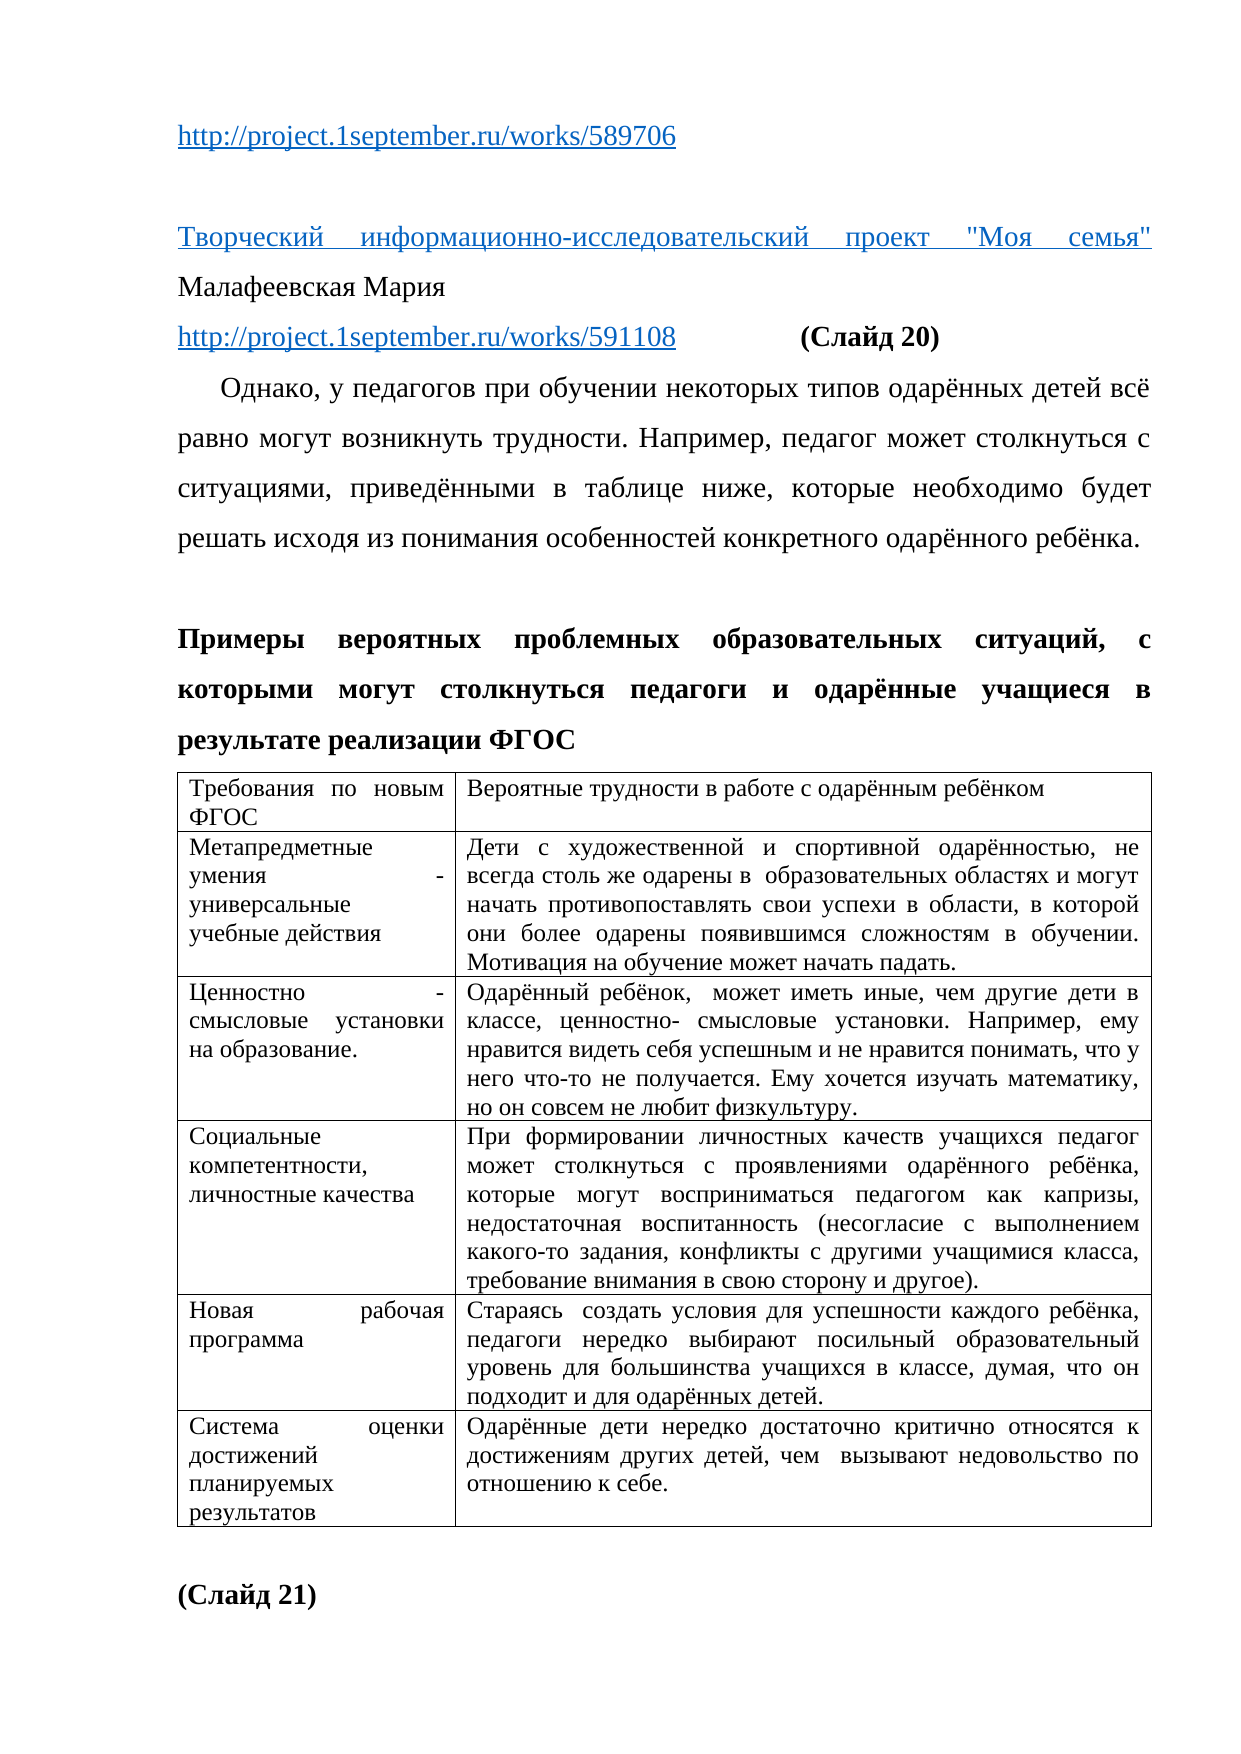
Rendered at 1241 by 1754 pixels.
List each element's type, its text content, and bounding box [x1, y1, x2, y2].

table_cell Одарённый ребёнок, может иметь иные, чем другие дети в классе, ценностно- смысловые установки. Например, ему нравится видеть себя успешным и не нравится понимать, что у него что-то не получается. Ему хочется изучать математику, но он совсем не любит физкультуру. [456, 977, 1151, 1120]
table_cell Дети с художественной и спортивной одарённостью, не всегда столь же одарены в образовательных областях и могут начать противопоставлять свои успехи в области, в которой они более одарены появившимся сложностям в обучении. Мотивация на обучение может начать падать. [456, 832, 1151, 976]
text (Слайд 21) [177, 1577, 1152, 1611]
table_cell Одарённые дети нередко достаточно критично относятся к достижениям других детей, чем вызывают недовольство по отношению к себе. [456, 1411, 1151, 1526]
table_cell Новая рабочая программа [178, 1295, 455, 1410]
table_cell Ценностно - смысловые установки на образование. [178, 977, 455, 1120]
text Однако, у педагогов при обучении некоторых типов одарённых детей всё равно могут возникнуть трудности. Например, педагог может столкнуться с ситуациями, приведёнными в таблице ниже, которые необходимо будет решать исходя из понимания особенностей конкретного одарённого ребёнка. [177, 370, 1152, 554]
table_cell Стараясь создать условия для успешности каждого ребёнка, педагоги нередко выбирают посильный образовательный уровень для большинства учащихся в классе, думая, что он подходит и для одарённых детей. [456, 1295, 1151, 1410]
text Творческий информационно-исследовательский проект "Моя семья" Малафеевская Мария [177, 219, 1152, 248]
text http://project.1september.ru/works/589706 [177, 118, 1152, 152]
table_cell При формировании личностных качеств учащихся педагог может столкнуться с проявлениями одарённого ребёнка, которые могут восприниматься педагогом как капризы, недостаточная воспитанность (несогласие с выполнением какого-то задания, конфликты с другими учащимися класса, требование внимания в свою сторону и другое). [456, 1121, 1151, 1294]
table_cell Социальные компетентности, личностные качества [178, 1121, 455, 1294]
text Примеры вероятных проблемных образовательных ситуаций, с которыми могут столкнуться педагоги и одарённые учащиеся в результате реализации ФГОС [177, 621, 1152, 755]
table_cell Система оценки достижений планируемых результатов [178, 1411, 455, 1526]
table_header Вероятные трудности в работе с одарённым ребёнком [456, 773, 1151, 831]
table_cell Метапредметные умения - универсальные учебные действия [178, 832, 455, 976]
text http://project.1september.ru/works/591108 (Слайд 20) [177, 319, 1152, 353]
table_header Требования по новым ФГОС [178, 773, 455, 831]
text Творческий информационно-исследовательский проект "Моя семья" Малафеевская Мария [177, 249, 1152, 303]
